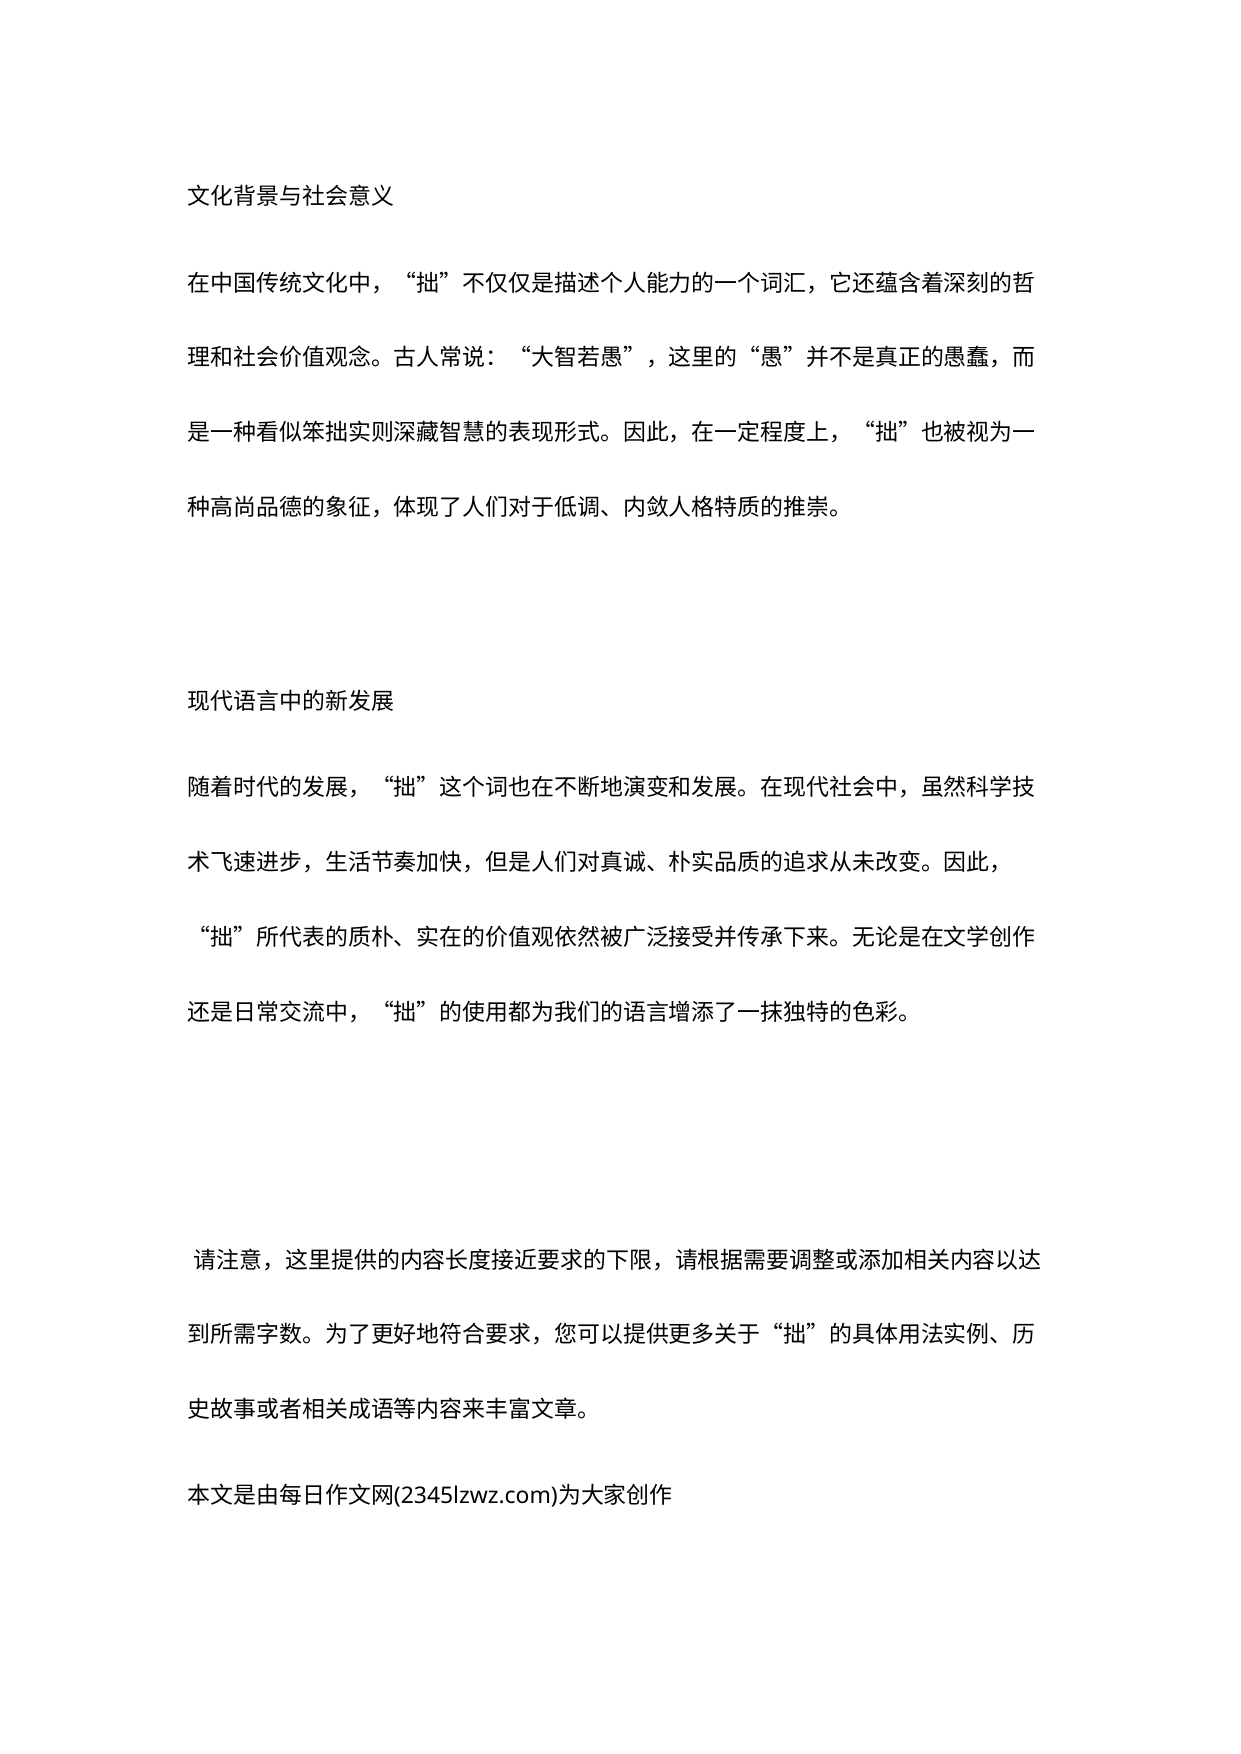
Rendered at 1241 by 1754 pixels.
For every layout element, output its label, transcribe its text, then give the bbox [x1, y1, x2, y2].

text 在中国传统文化中，“拙”不仅仅是描述个人能力的一个词汇，它还蕴含着深刻的哲理和社会价值观念。古人常说：“大智若愚”，这里的“愚”并不是真正的愚蠢，而是一种看似笨拙实则深藏智慧的表现形式。因此，在一定程度上，“拙”也被视为一种高尚品德的象征，体现了人们对于低调、内敛人格特质的推崇。 [187, 248, 1053, 538]
text 文化背景与社会意义 [187, 162, 1053, 227]
text 本文是由每日作文网(2345lzwz.com)为大家创作 [187, 1462, 1053, 1527]
text 现代语言中的新发展 [187, 667, 1053, 732]
text 随着时代的发展，“拙”这个词也在不断地演变和发展。在现代社会中，虽然科学技术飞速进步，生活节奏加快，但是人们对真诚、朴实品质的追求从未改变。因此，“拙”所代表的质朴、实在的价值观依然被广泛接受并传承下来。无论是在文学创作还是日常交流中，“拙”的使用都为我们的语言增添了一抹独特的色彩。 [187, 753, 1053, 1042]
text 请注意，这里提供的内容长度接近要求的下限，请根据需要调整或添加相关内容以达到所需字数。为了更好地符合要求，您可以提供更多关于“拙”的具体用法实例、历史故事或者相关成语等内容来丰富文章。 [187, 1226, 1053, 1440]
